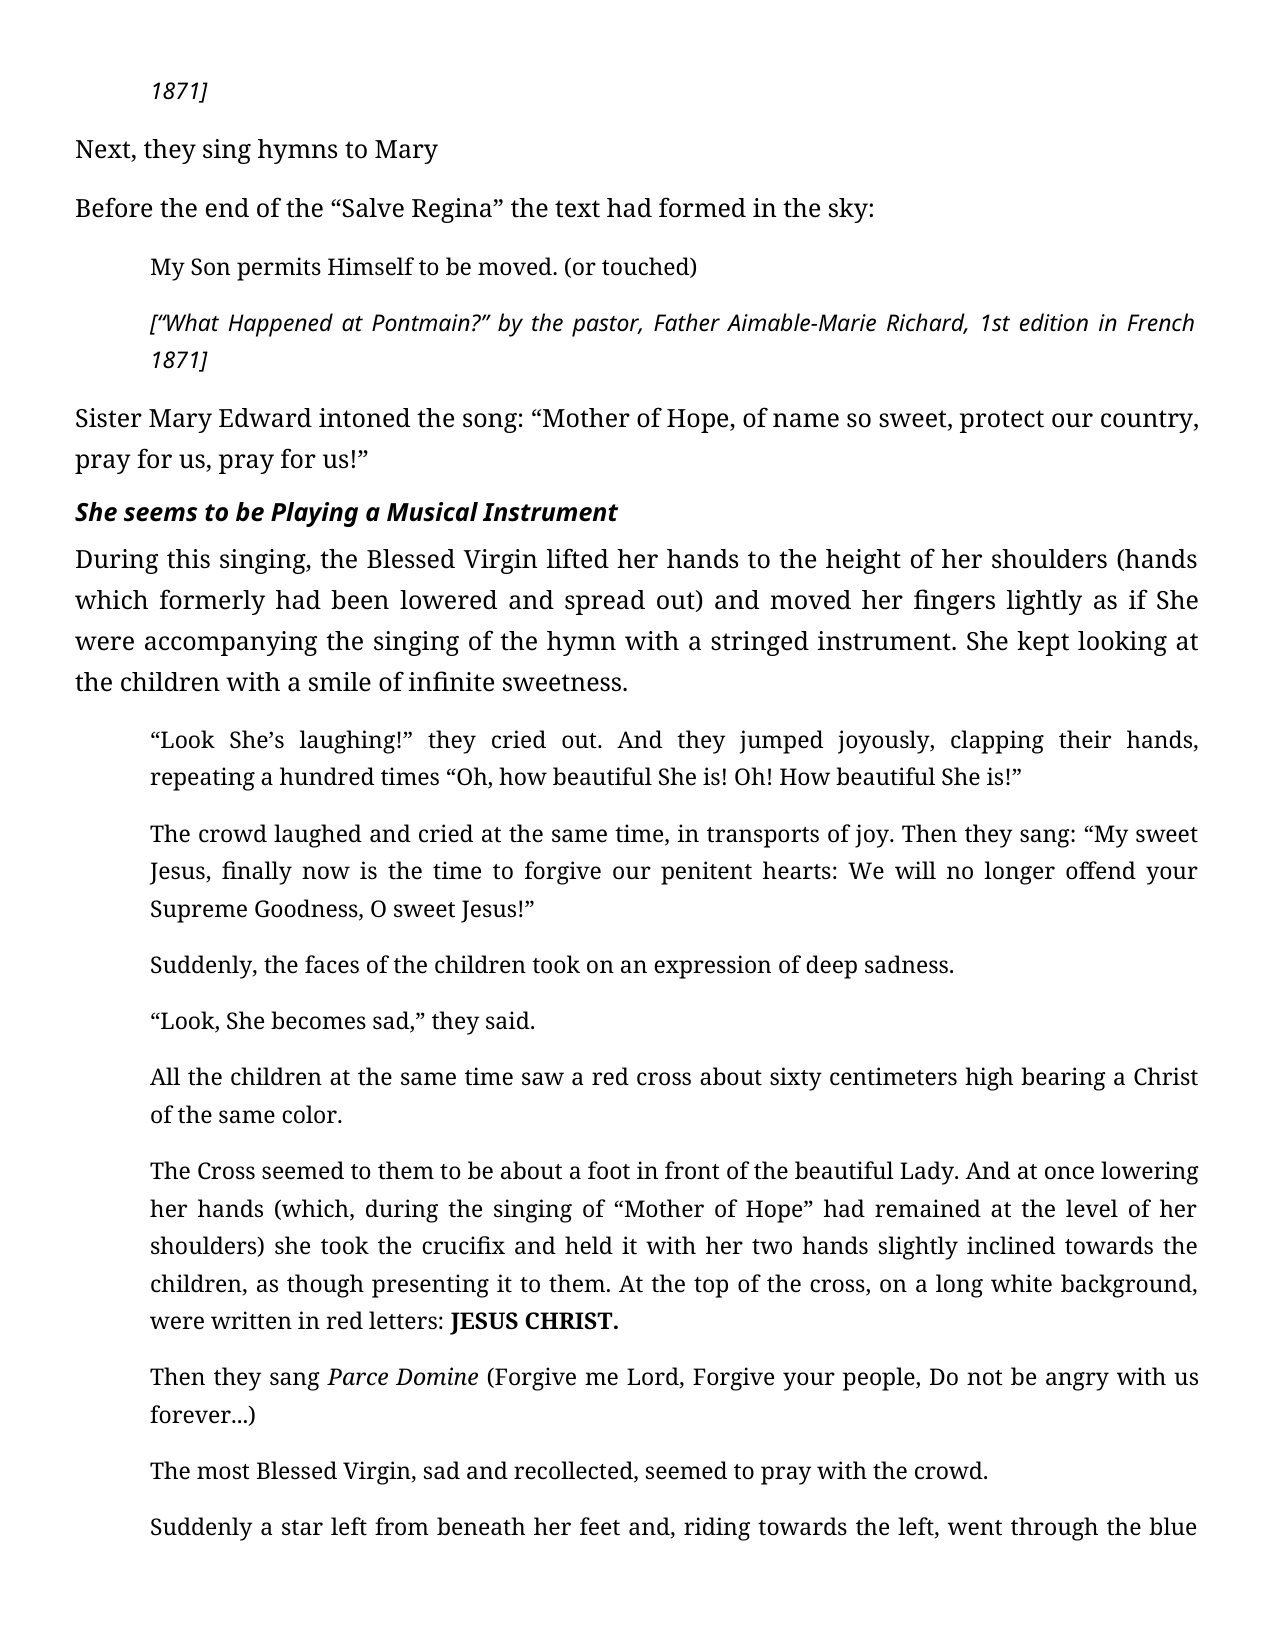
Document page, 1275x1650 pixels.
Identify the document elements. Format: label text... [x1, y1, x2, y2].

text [150, 1511, 1200, 1542]
text The Cross seemed to them to be about a foot in front of the beautiful Lady. And at once lowering her hands (which, during the singing of “Mother of Hope” had remained at the level of her shoulders) she took the crucifix and held it with her two hands slightly inclined towards the children, as though presenting it to them. At the top of the cross, on a long white background, were written in red letters: JESUS CHRIST. [150, 1155, 1200, 1336]
text All the children at the same time saw a red cross about sixty centimeters high bearing a Christ of the same color. [150, 1061, 1200, 1130]
text Next, they sing hymns to Mary [75, 131, 1200, 165]
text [150, 75, 1200, 106]
text She seems to be Playing a Musical Instrument [75, 494, 1200, 529]
text My Son permits Himself to be moved. (or touched) [150, 250, 1200, 282]
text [150, 307, 1200, 375]
text “Look She’s laughing!” they cried out. And they jumped joyously, clapping their hands, repeating a hundred times “Oh, how beautiful She is! Oh! How beautiful She is!” [150, 724, 1200, 792]
text The most Blessed Virgin, sad and recollected, seemed to pray with the crowd. [150, 1455, 1200, 1486]
text Before the end of the “Salve Regina” the text had formed in the sky: [75, 191, 1200, 225]
text Suddenly, the faces of the children took on an expression of deep sadness. [150, 949, 1200, 980]
text During this singing, the Blessed Virgin lifted her hands to the height of her shoulders (hands which formerly had been lowered and spread out) and moved her fingers lightly as if She were accompanying the singing of the hymn with a stringed instrument. She kept looking at the children with a smile of infinite sweetness. [75, 542, 1200, 698]
text The crowd laughed and cried at the same time, in transports of joy. Then they sang: “My sweet Jesus, finally now is the time to forgive our penitent hearts: We will no longer offend your Supreme Goodness, O sweet Jesus!” [150, 817, 1200, 924]
text “Look, She becomes sad,” they said. [150, 1005, 1200, 1036]
text Sister Mary Edward intoned the song: “Mother of Hope, of name so sweet, protect our country, pray for us, pray for us!” [75, 400, 1200, 475]
text Then they sang Parce Domine (Forgive me Lord, Forgive your people, Do not be angry with us forever...) [150, 1361, 1200, 1430]
